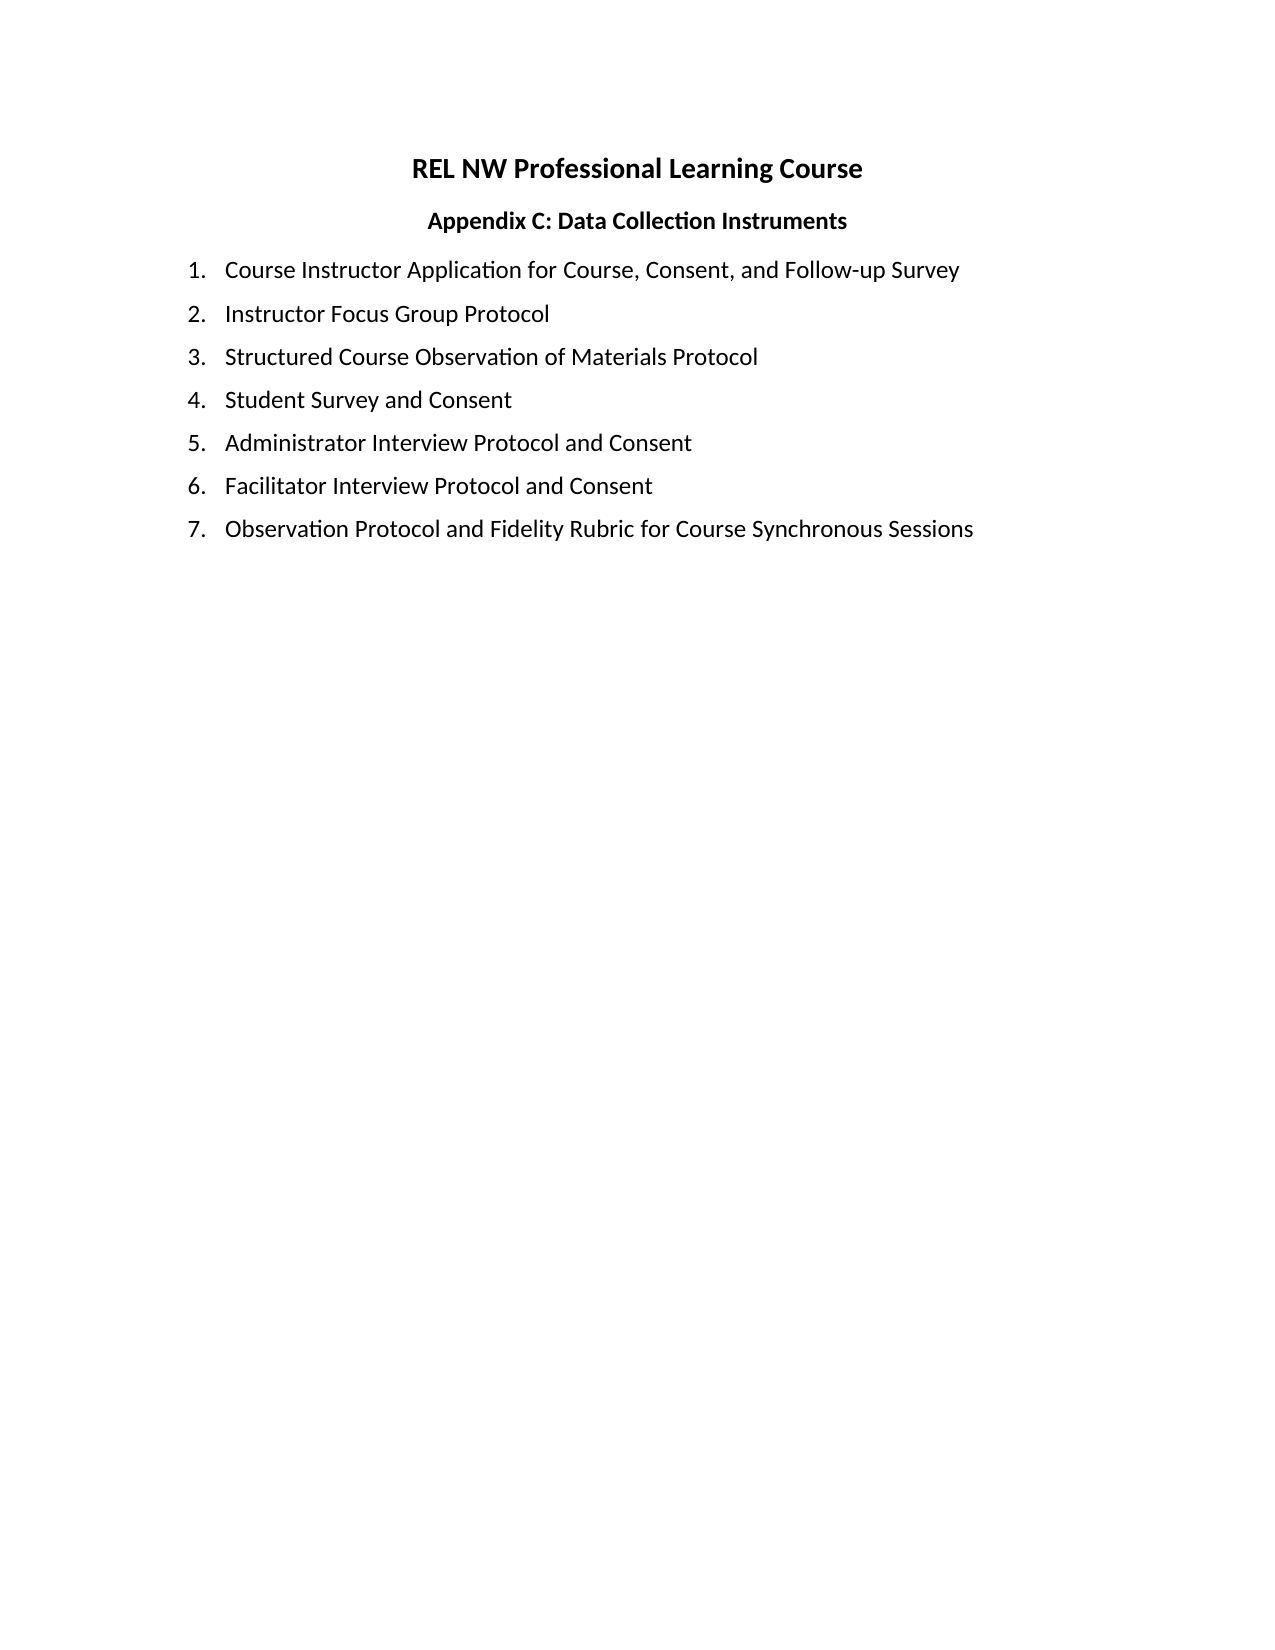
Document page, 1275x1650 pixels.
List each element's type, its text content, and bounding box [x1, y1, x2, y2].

list Structured Course Observation of Materials Protocol [187, 341, 1125, 371]
list Administrator Interview Protocol and Consent [187, 427, 1125, 457]
list Course Instructor Application for Course, Consent, and Follow-up Survey [187, 255, 1125, 285]
list Student Survey and Consent [187, 384, 1125, 414]
text REL NW Professional Learning Course [150, 150, 1125, 186]
list Facilitator Interview Protocol and Consent [187, 470, 1125, 500]
text Appendix C: Data Collection Instruments [150, 205, 1125, 236]
list Instructor Focus Group Protocol [187, 298, 1125, 328]
list Observation Protocol and Fidelity Rubric for Course Synchronous Sessions [187, 513, 1125, 543]
